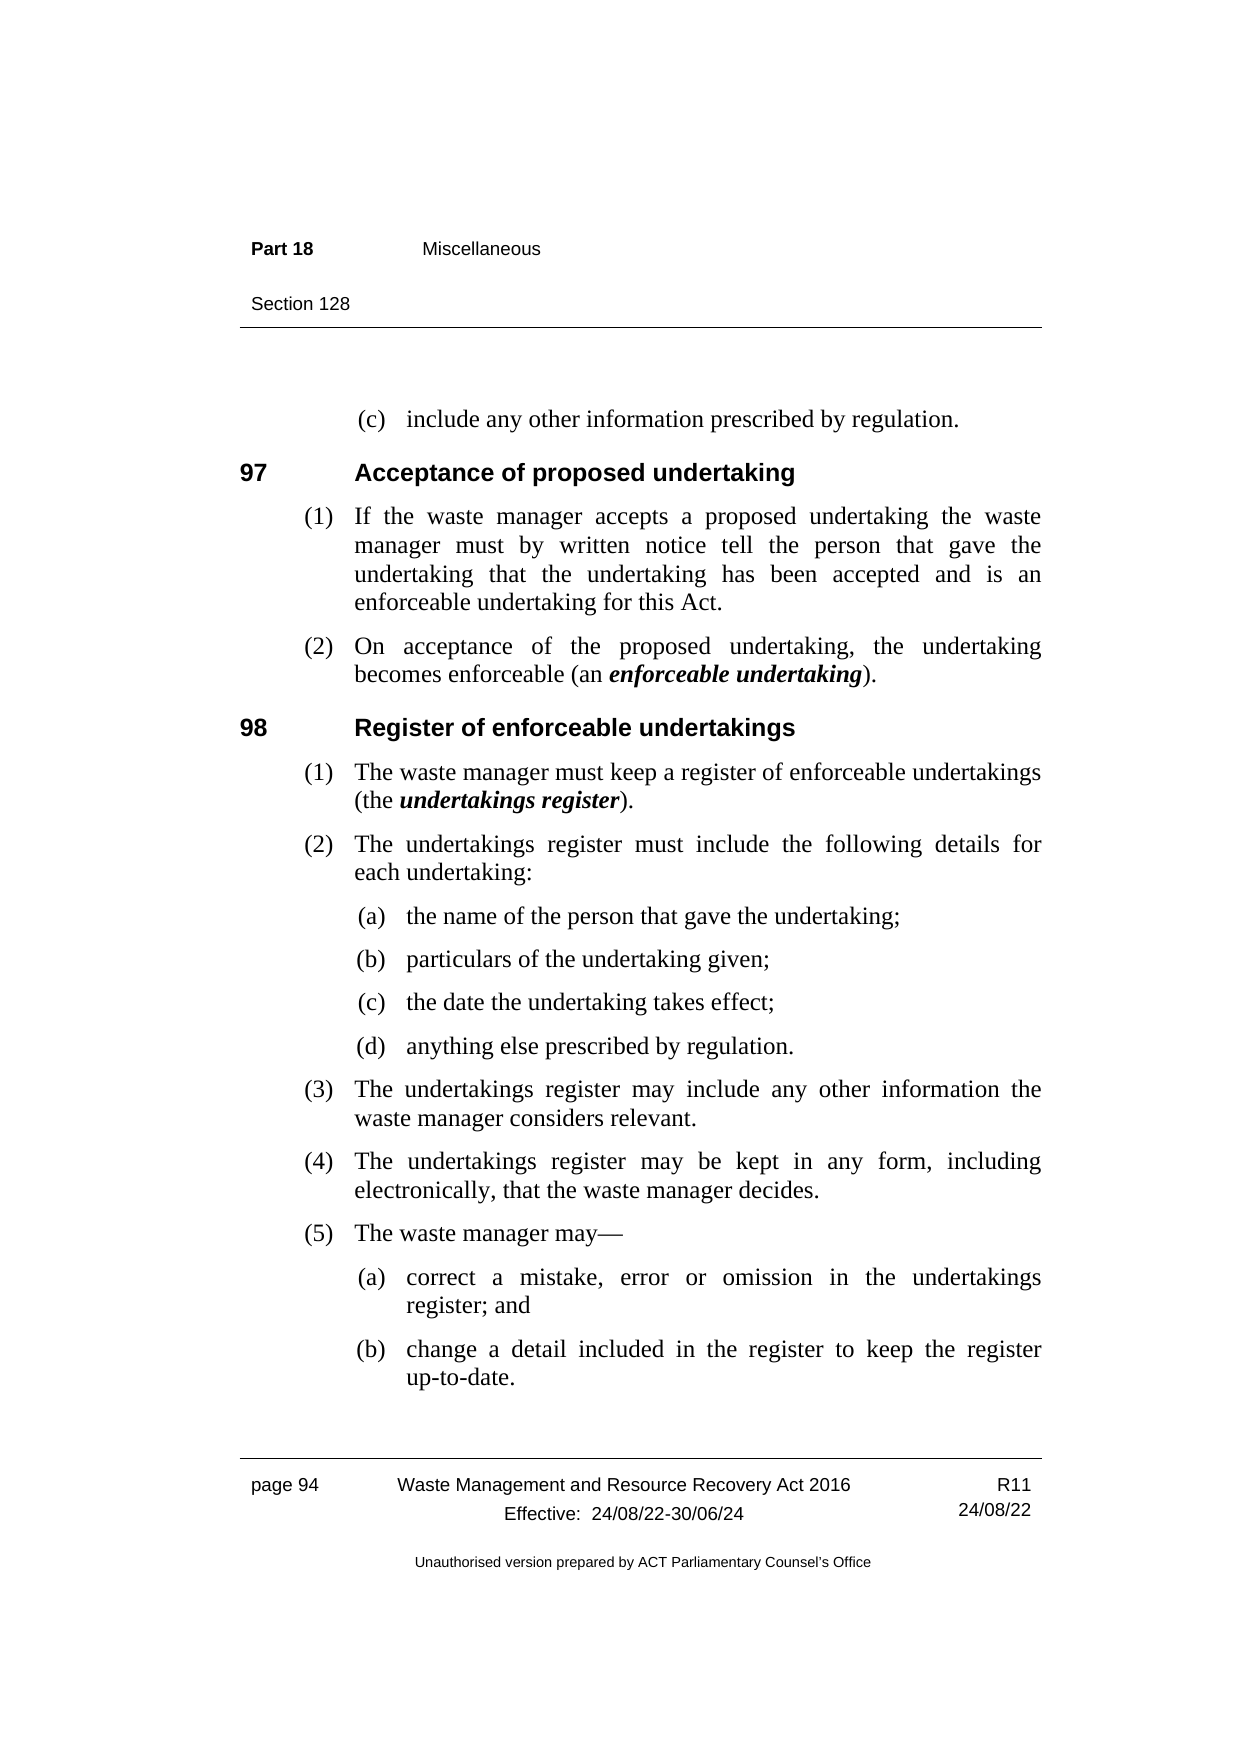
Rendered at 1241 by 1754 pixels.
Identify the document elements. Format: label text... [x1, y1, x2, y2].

text (3) The undertakings register may include any other information the waste manager considers relevant. [239, 1074, 1042, 1132]
text 97 Acceptance of proposed undertaking [239, 458, 1042, 487]
text (b) particulars of the undertaking given; [239, 944, 1042, 973]
text (1) If the waste manager accepts a proposed undertaking the waste manager must by written notice tell the person that gave the undertaking that the undertaking has been accepted and is an enforceable undertaking for this Act. [239, 501, 1042, 616]
text (2) On acceptance of the proposed undertaking, the undertaking becomes enforceable (an enforceable undertaking). [239, 631, 1042, 688]
text (2) The undertakings register must include the following details for each undertaking: [239, 829, 1042, 886]
text (c) include any other information prescribed by regulation. [239, 404, 1042, 433]
text (a) correct a mistake, error or omission in the undertakings register; and [239, 1262, 1042, 1319]
text 98 Register of enforceable undertakings [239, 713, 1042, 742]
text (1) The waste manager must keep a register of enforceable undertakings (the undertakings register). [239, 757, 1042, 814]
text (d) anything else prescribed by regulation. [239, 1031, 1042, 1059]
text (a) the name of the person that gave the undertaking; [239, 901, 1042, 929]
text (4) The undertakings register may be kept in any form, including electronically, that the waste manager decides. [239, 1146, 1042, 1204]
text (c) the date the undertaking takes effect; [239, 987, 1042, 1016]
text (b) change a detail included in the register to keep the register up-to-date. [239, 1334, 1042, 1391]
text (5) The waste manager may— [239, 1218, 1042, 1247]
